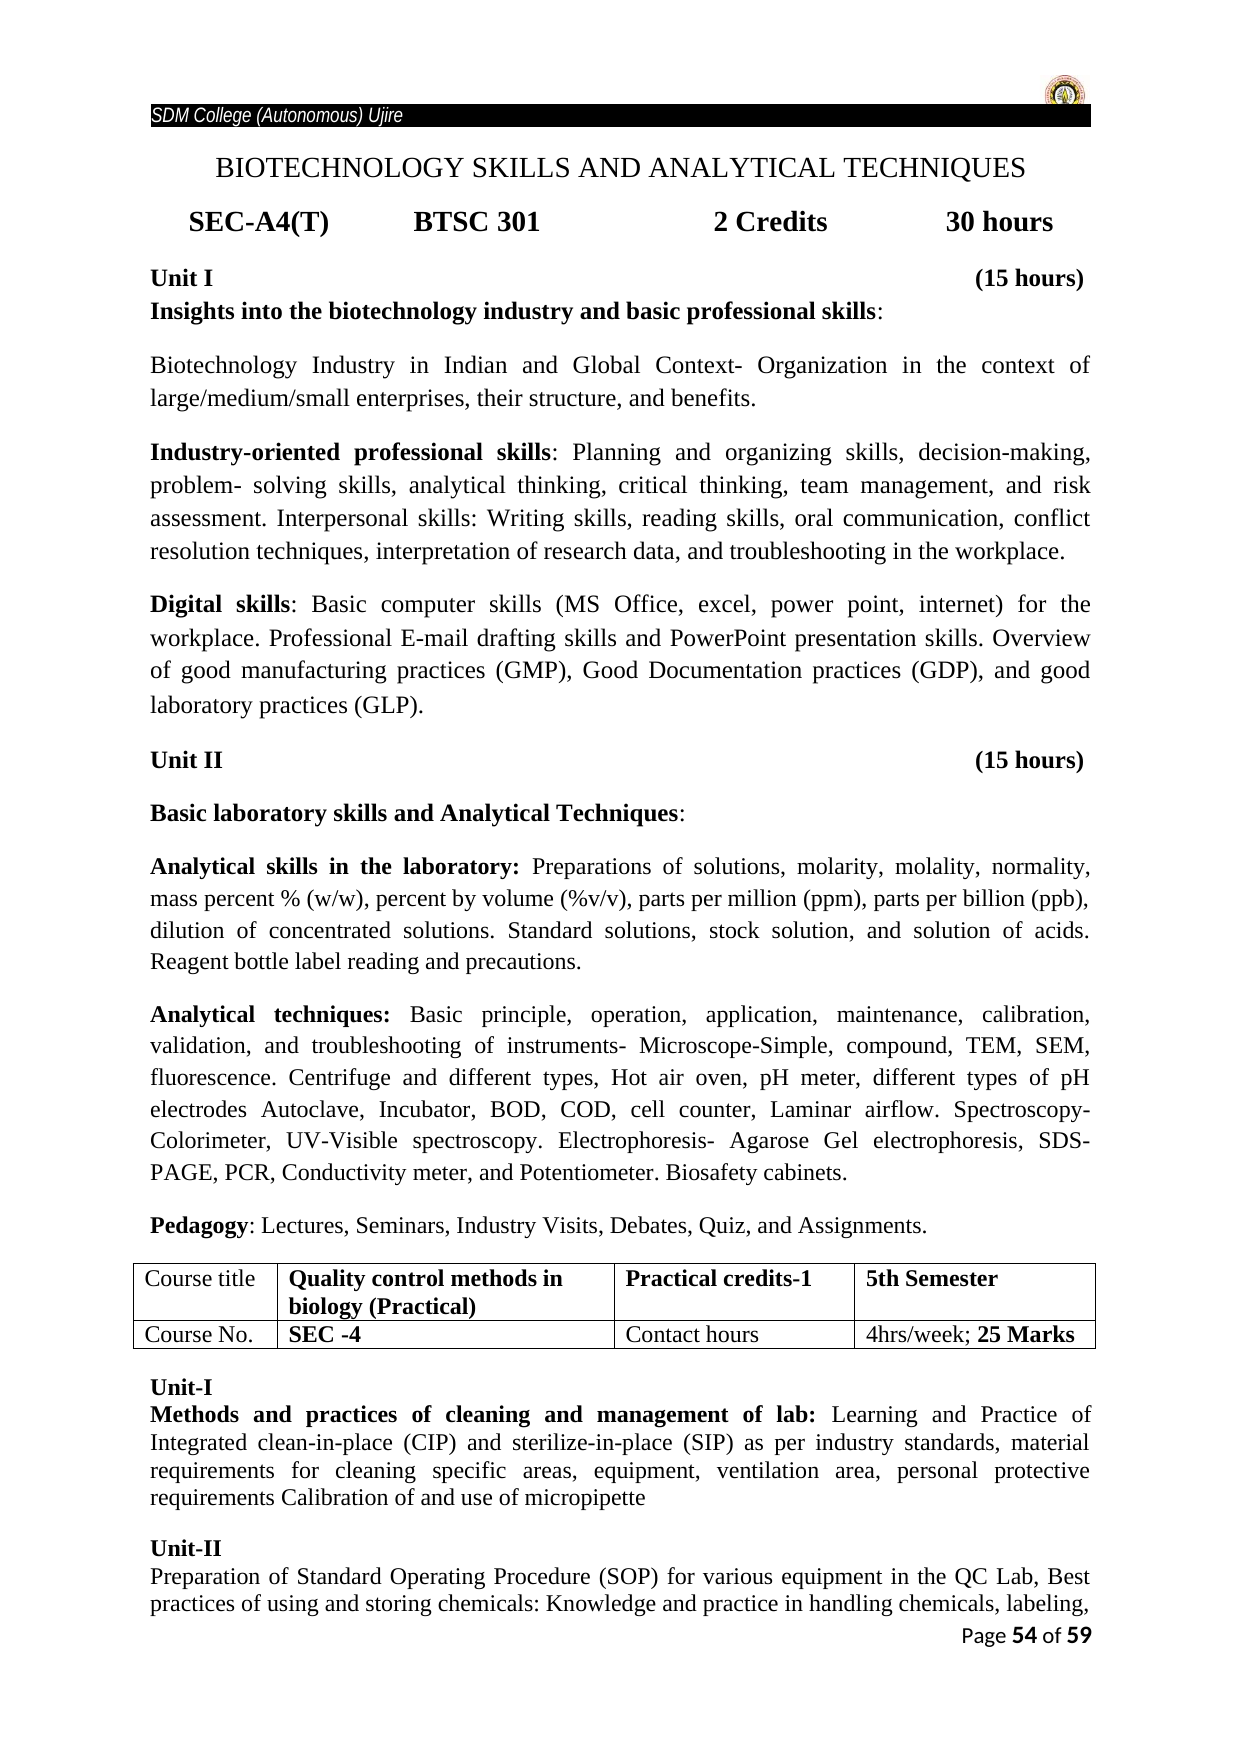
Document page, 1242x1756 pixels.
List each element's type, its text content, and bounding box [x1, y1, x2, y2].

text Analytical techniques: Basic principle, operation, application, maintenance, calibration, validation, and troubleshooting of instruments- Microscope-Simple, compound, TEM, SEM, fluorescence. Centrifuge and different types, Hot air oven, pH meter, different types of pH electrodes Autoclave, Incubator, BOD, COD, cell counter, Laminar airflow. Spectroscopy-Colorimeter, UV-Visible spectroscopy. Electrophoresis- Agarose Gel electrophoresis, SDS-PAGE, PCR, Conductivity meter, and Potentiometer. Biosafety cabinets. [150, 1000, 1092, 1186]
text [150, 1562, 1092, 1617]
text Industry-oriented professional skills: Planning and organizing skills, decision-making, problem- solving skills, analytical thinking, critical thinking, team management, and risk assessment. Interpersonal skills: Writing skills, reading skills, oral communication, conflict resolution techniques, interpretation of research data, and troubleshooting in the workplace. [150, 437, 1092, 564]
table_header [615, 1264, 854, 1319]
text Biotechnology Industry in Indian and Global Context- Organization in the context of large/medium/small enterprises, their structure, and benefits. [150, 350, 1092, 412]
text BIOTECHNOLOGY SKILLS AND ANALYTICAL TECHNIQUES [150, 150, 1092, 183]
text Unit-I [150, 1373, 1092, 1400]
text Analytical skills in the laboratory: Preparations of solutions, molarity, molality, normality, mass percent % (w/w), percent by volume (%v/v), parts per million (ppm), parts per billion (ppb), dilution of concentrated solutions. Standard solutions, stock solution, and solution of acids. Reagent bottle label reading and precautions. [150, 852, 1092, 975]
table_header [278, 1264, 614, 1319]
text Pedagogy: Lectures, Seminars, Industry Visits, Debates, Quiz, and Assignments. [150, 1211, 1092, 1238]
picture [1039, 75, 1090, 104]
text Insights into the biotechnology industry and basic professional skills: [150, 296, 1092, 325]
text Digital skills: Basic computer skills (MS Office, excel, power point, internet) for the workplace. Professional E-mail drafting skills and PowerPoint presentation skills. Overview of good manufacturing practices (GMP), Good Documentation practices (GDP), and good laboratory practices (GLP). [150, 589, 1092, 719]
text Basic laboratory skills and Analytical Techniques: [150, 798, 1092, 827]
text Unit I (15 hours) [150, 263, 1092, 292]
text Unit II (15 hours) [150, 745, 1092, 773]
text Methods and practices of cleaning and management of lab: Learning and Practice of Integrated clean-in-place (CIP) and sterilize-in-place (SIP) as per industry standards, material requirements for cleaning specific areas, equipment, ventilation area, personal protective requirements Calibration of and use of micropipette [150, 1400, 1092, 1511]
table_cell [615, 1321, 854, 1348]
text Unit-II [150, 1534, 1092, 1562]
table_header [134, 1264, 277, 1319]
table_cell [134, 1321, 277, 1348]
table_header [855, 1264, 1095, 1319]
text SEC-A4(T) BTSC 301 2 Credits 30 hours [150, 204, 1092, 238]
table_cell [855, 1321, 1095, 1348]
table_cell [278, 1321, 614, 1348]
